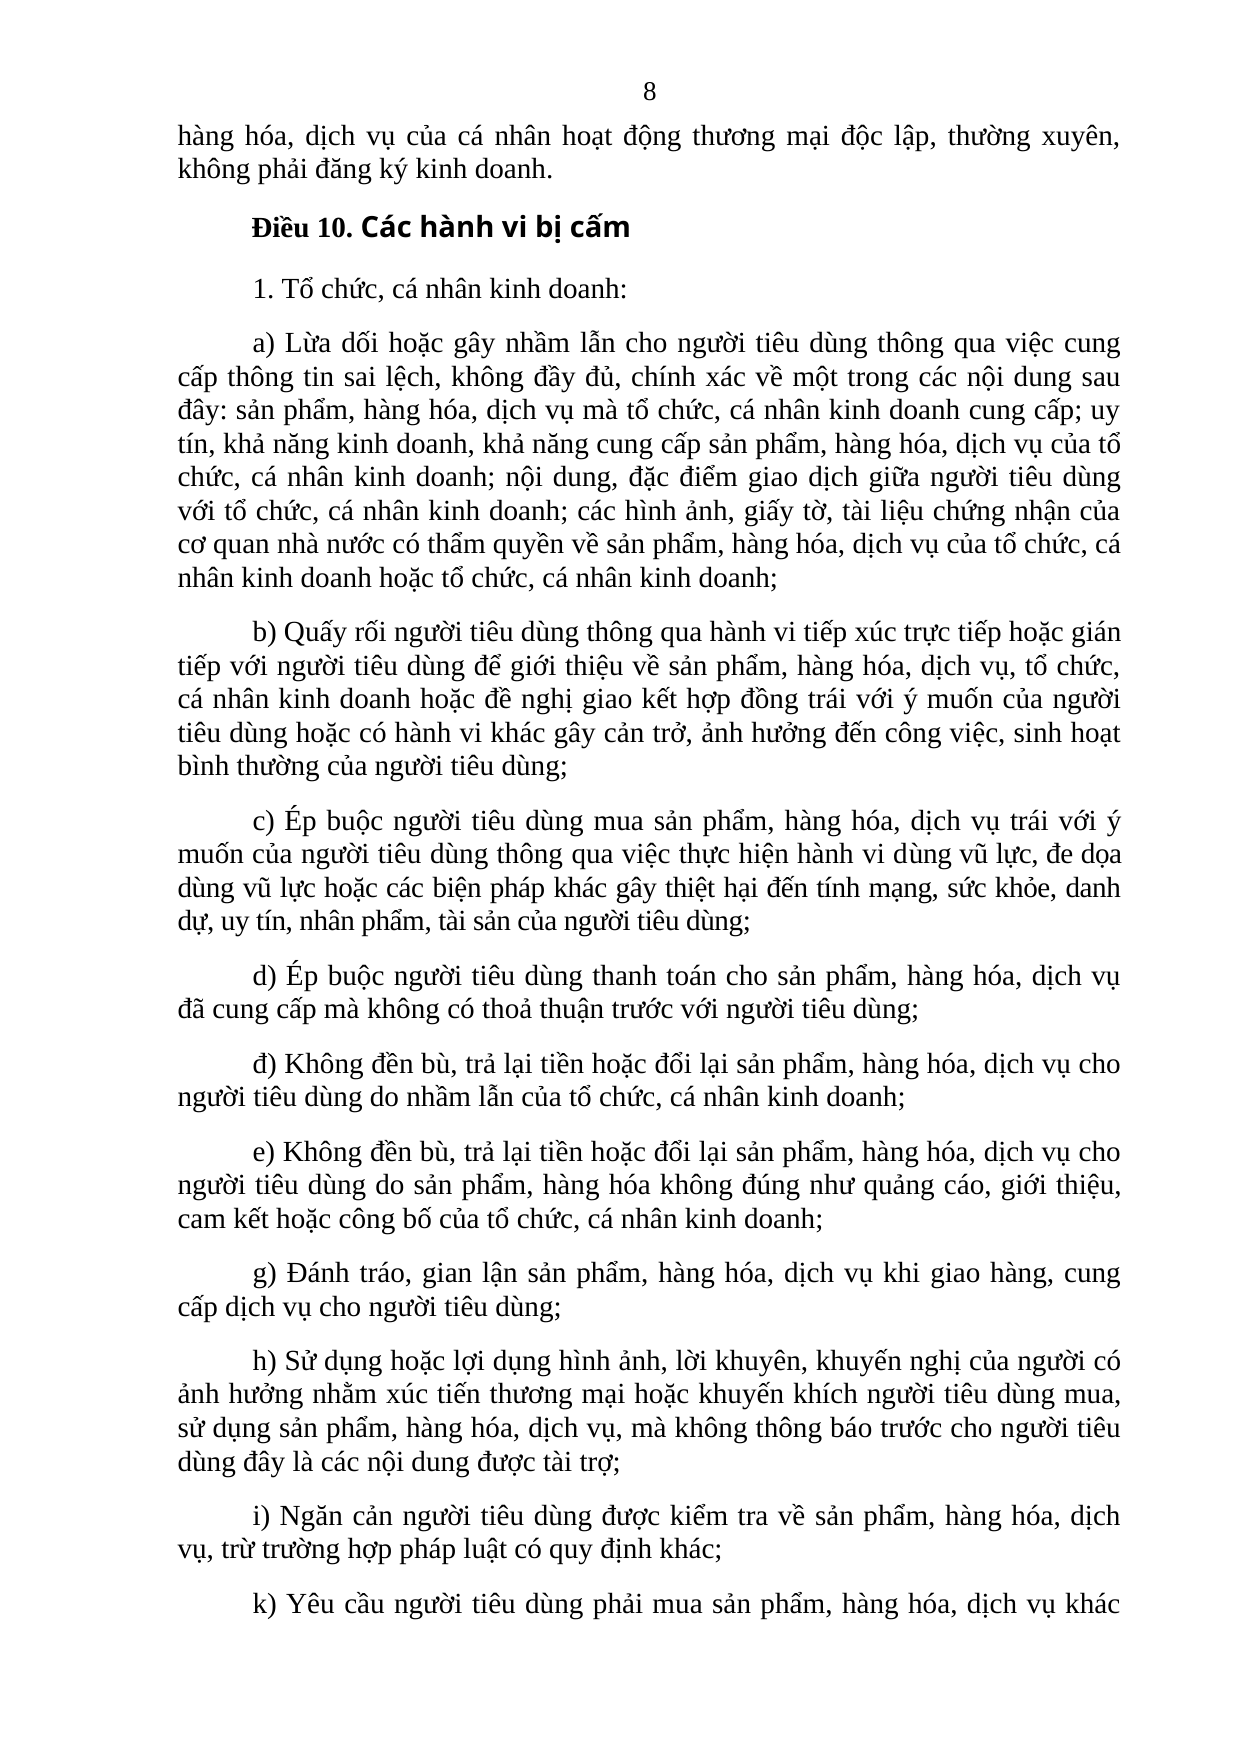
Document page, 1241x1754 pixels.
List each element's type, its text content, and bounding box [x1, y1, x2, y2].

text e) Không đền bù, trả lại tiền hoặc đổi lại sản phẩm, hàng hóa, dịch vụ cho người tiêu dùng do sản phẩm, hàng hóa không đúng như quảng cáo, giới thiệu, cam kết hoặc công bố của tổ chức, cá nhân kinh doanh; [177, 1134, 1122, 1234]
text b) Quấy rối người tiêu dùng thông qua hành vi tiếp xúc trực tiếp hoặc gián tiếp với người tiêu dùng để giới thiệu về sản phẩm, hàng hóa, dịch vụ, tổ chức, cá nhân kinh doanh hoặc đề nghị giao kết hợp đồng trái với ý muốn của người tiêu dùng hoặc có hành vi khác gây cản trở, ảnh hưởng đến công việc, sinh hoạt bình thường của người tiêu dùng; [177, 614, 1122, 782]
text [177, 1586, 1122, 1619]
text i) Ngăn cản người tiêu dùng được kiểm tra về sản phẩm, hàng hóa, dịch vụ, trừ trường hợp pháp luật có quy định khác; [177, 1498, 1122, 1565]
text d) Ép buộc người tiêu dùng thanh toán cho sản phẩm, hàng hóa, dịch vụ đã cung cấp mà không có thoả thuận trước với người tiêu dùng; [177, 958, 1122, 1025]
text g) Đánh tráo, gian lận sản phẩm, hàng hóa, dịch vụ khi giao hàng, cung cấp dịch vụ cho người tiêu dùng; [177, 1255, 1122, 1322]
text đ) Không đền bù, trả lại tiền hoặc đổi lại sản phẩm, hàng hóa, dịch vụ cho người tiêu dùng do nhầm lẫn của tổ chức, cá nhân kinh doanh; [177, 1046, 1122, 1113]
subtitle Các hành vi bị cấm [177, 206, 1122, 246]
text c) Ép buộc người tiêu dùng mua sản phẩm, hàng hóa, dịch vụ trái với ý muốn của người tiêu dùng thông qua việc thực hiện hành vi dùng vũ lực, đe dọa dùng vũ lực hoặc các biện pháp khác gây thiệt hại đến tính mạng, sức khỏe, danh dự, uy tín, nhân phẩm, tài sản của người tiêu dùng; [177, 803, 1122, 937]
text 1. Tổ chức, cá nhân kinh doanh: [177, 271, 1122, 304]
text h) Sử dụng hoặc lợi dụng hình ảnh, lời khuyên, khuyến nghị của người có ảnh hưởng nhằm xúc tiến thương mại hoặc khuyến khích người tiêu dùng mua, sử dụng sản phẩm, hàng hóa, dịch vụ, mà không thông báo trước cho người tiêu dùng đây là các nội dung được tài trợ; [177, 1343, 1122, 1477]
text a) Lừa dối hoặc gây nhầm lẫn cho người tiêu dùng thông qua việc cung cấp thông tin sai lệch, không đầy đủ, chính xác về một trong các nội dung sau đây: sản phẩm, hàng hóa, dịch vụ mà tổ chức, cá nhân kinh doanh cung cấp; uy tín, khả năng kinh doanh, khả năng cung cấp sản phẩm, hàng hóa, dịch vụ của tổ chức, cá nhân kinh doanh; nội dung, đặc điểm giao dịch giữa người tiêu dùng với tổ chức, cá nhân kinh doanh; các hình ảnh, giấy tờ, tài liệu chứng nhận của cơ quan nhà nước có thẩm quyền về sản phẩm, hàng hóa, dịch vụ của tổ chức, cá nhân kinh doanh hoặc tổ chức, cá nhân kinh doanh; [177, 325, 1122, 593]
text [177, 118, 1122, 185]
